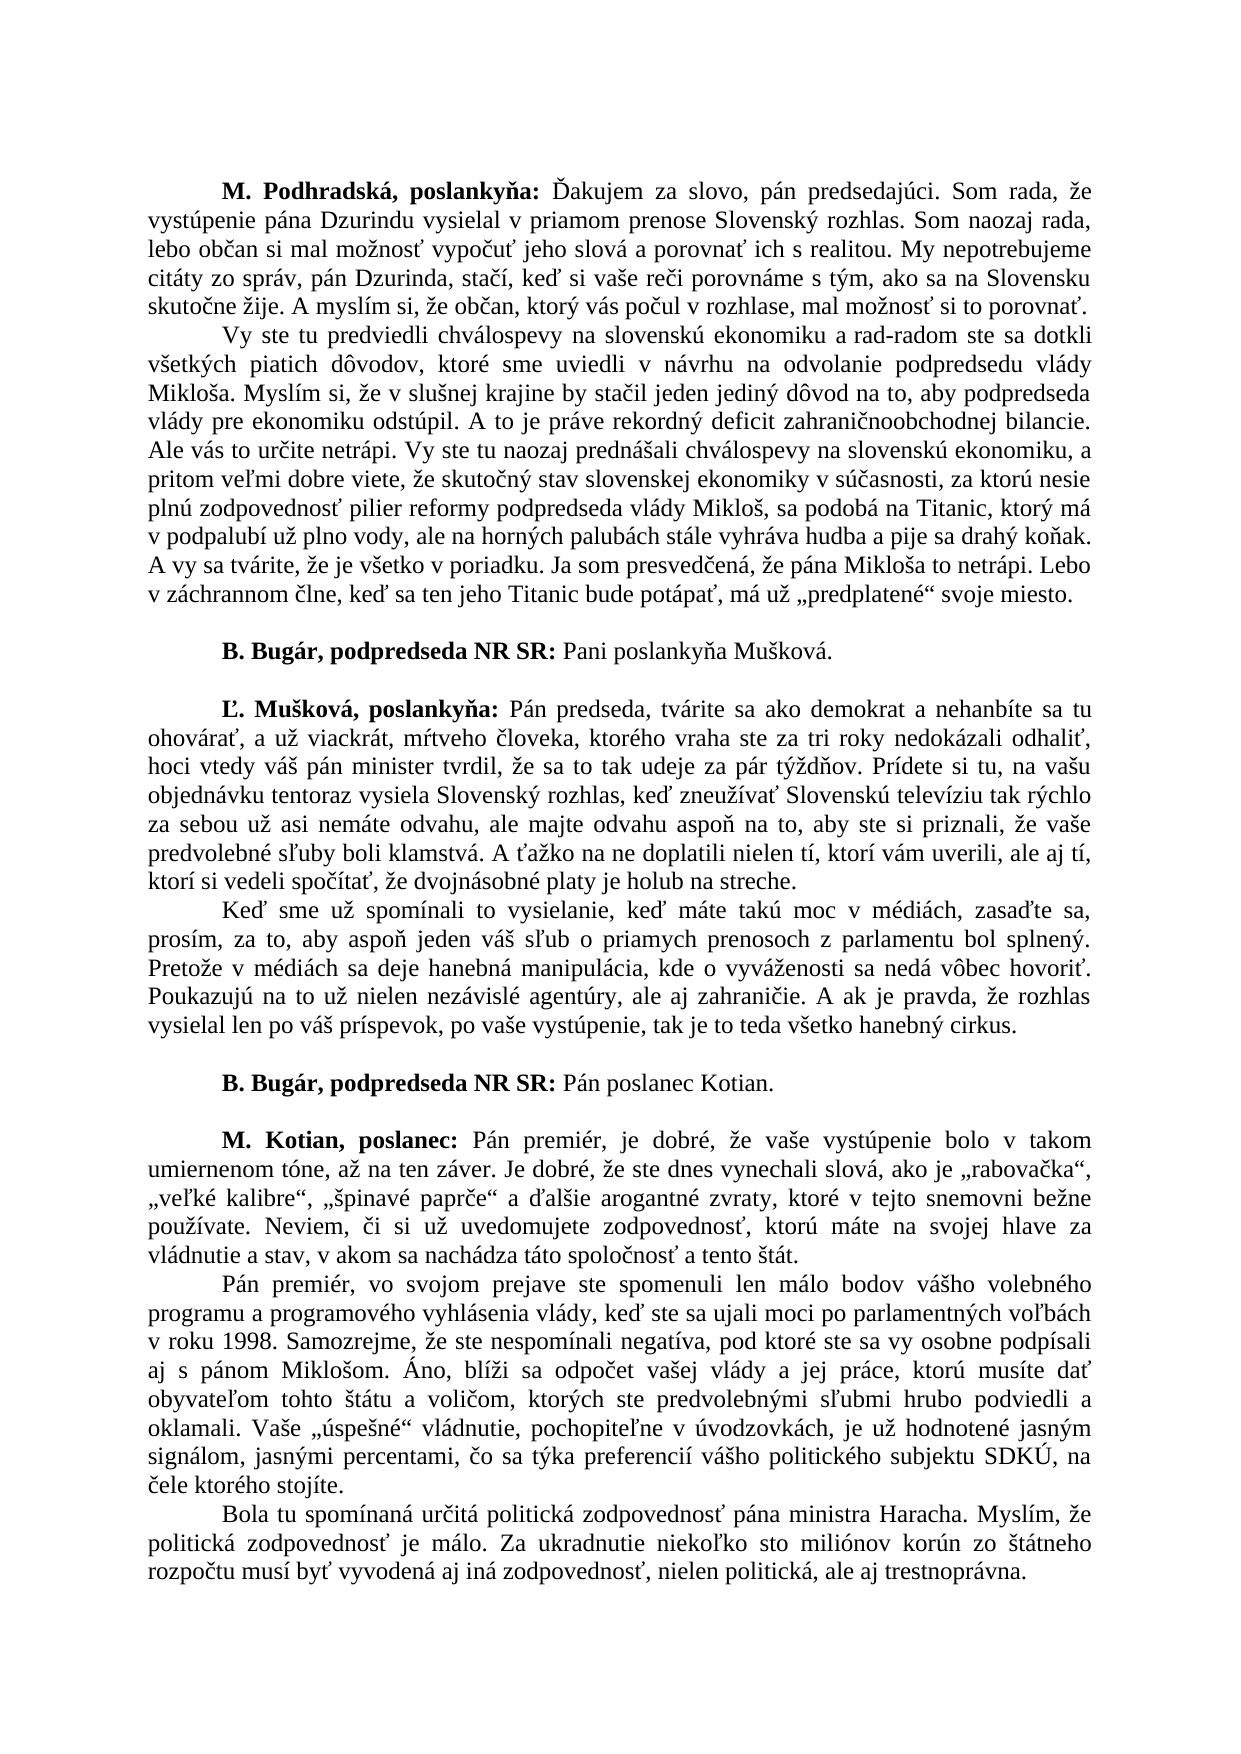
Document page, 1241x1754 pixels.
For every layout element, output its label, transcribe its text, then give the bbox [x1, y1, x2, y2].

text Ľ. Mušková, poslankyňa: Pán predseda, tvárite sa ako demokrat a nehanbíte sa tu ohovárať, a už viackrát, mŕtveho človeka, ktorého vraha ste za tri roky nedokázali odhaliť, hoci vtedy váš pán minister tvrdil, že sa to tak udeje za pár týždňov. Prídete si tu, na vašu objednávku tentoraz vysiela Slovenský rozhlas, keď zneužívať Slovenskú televíziu tak rýchlo za sebou už asi nemáte odvahu, ale majte odvahu aspoň na to, aby ste si priznali, že vaše predvolebné sľuby boli klamstvá. A ťažko na ne doplatili nielen tí, ktorí vám uverili, ale aj tí, ktorí si vedeli spočítať, že dvojnásobné platy je holub na streche. [148, 694, 1092, 895]
text M. Podhradská, poslankyňa: Ďakujem za slovo, pán predsedajúci. Som rada, že vystúpenie pána Dzurindu vysielal v priamom prenose Slovenský rozhlas. Som naozaj rada, lebo občan si mal možnosť vypočuť jeho slová a porovnať ich s realitou. My nepotrebujeme citáty zo správ, pán Dzurinda, stačí, keď si vaše reči porovnáme s tým, ako sa na Slovensku skutočne žije. A myslím si, že občan, ktorý vás počul v rozhlase, mal možnosť si to porovnať. [148, 176, 1092, 320]
text Keď sme už spomínali to vysielanie, keď máte takú moc v médiách, zasaďte sa, prosím, za to, aby aspoň jeden váš sľub o priamych prenosoch z parlamentu bol splnený. Pretože v médiách sa deje hanebná manipulácia, kde o vyváženosti sa nedá vôbec hovoriť. Poukazujú na to už nielen nezávislé agentúry, ale aj zahraničie. A ak je pravda, že rozhlas vysielal len po váš príspevok, po vaše vystúpenie, tak je to teda všetko hanebný cirkus. [148, 895, 1092, 1039]
text M. Kotian, poslanec: Pán premiér, je dobré, že vaše vystúpenie bolo v takom umiernenom tóne, až na ten záver. Je dobré, že ste dnes vynechali slová, ako je „rabovačka“, „veľké kalibre“, „špinavé paprče“ a ďalšie arogantné zvraty, ktoré v tejto snemovni bežne používate. Neviem, či si už uvedomujete zodpovednosť, ktorú máte na svojej hlave za vládnutie a stav, v akom sa nachádza táto spoločnosť a tento štát. [148, 1125, 1092, 1269]
text Pán premiér, vo svojom prejave ste spomenuli len málo bodov vášho volebného programu a programového vyhlásenia vlády, keď ste sa ujali moci po parlamentných voľbách v roku 1998. Samozrejme, že ste nespomínali negatíva, pod ktoré ste sa vy osobne podpísali aj s pánom Miklošom. Áno, blíži sa odpočet vašej vlády a jej práce, ktorú musíte dať obyvateľom tohto štátu a voličom, ktorých ste predvolebnými sľubmi hrubo podviedli a oklamali. Vaše „úspešné“ vládnutie, pochopiteľne v úvodzovkách, je už hodnotené jasným signálom, jasnými percentami, čo sa týka preferencií vášho politického subjektu SDKÚ, na čele ktorého stojíte. [148, 1269, 1092, 1499]
text Vy ste tu predviedli chválospevy na slovenskú ekonomiku a rad-radom ste sa dotkli všetkých piatich dôvodov, ktoré sme uviedli v návrhu na odvolanie podpredsedu vlády Mikloša. Myslím si, že v slušnej krajine by stačil jeden jediný dôvod na to, aby podpredseda vlády pre ekonomiku odstúpil. A to je práve rekordný deficit zahraničnoobchodnej bilancie. Ale vás to určite netrápi. Vy ste tu naozaj prednášali chválospevy na slovenskú ekonomiku, a pritom veľmi dobre viete, že skutočný stav slovenskej ekonomiky v súčasnosti, za ktorú nesie plnú zodpovednosť pilier reformy podpredseda vlády Mikloš, sa podobá na Titanic, ktorý má v podpalubí už plno vody, ale na horných palubách stále vyhráva hudba a pije sa drahý koňak. A vy sa tvárite, že je všetko v poriadku. Ja som presvedčená, že pána Mikloša to netrápi. Lebo v záchrannom člne, keď sa ten jeho Titanic bude potápať, má už „predplatené“ svoje miesto. [148, 320, 1092, 608]
text B. Bugár, podpredseda NR SR: Pani poslankyňa Mušková. [148, 636, 1092, 665]
text B. Bugár, podpredseda NR SR: Pán poslanec Kotian. [148, 1068, 1092, 1096]
text Bola tu spomínaná určitá politická zodpovednosť pána ministra Haracha. Myslím, že politická zodpovednosť je málo. Za ukradnutie niekoľko sto miliónov korún zo štátneho rozpočtu musí byť vyvodená aj iná zodpovednosť, nielen politická, ale aj trestnoprávna. [148, 1499, 1092, 1585]
